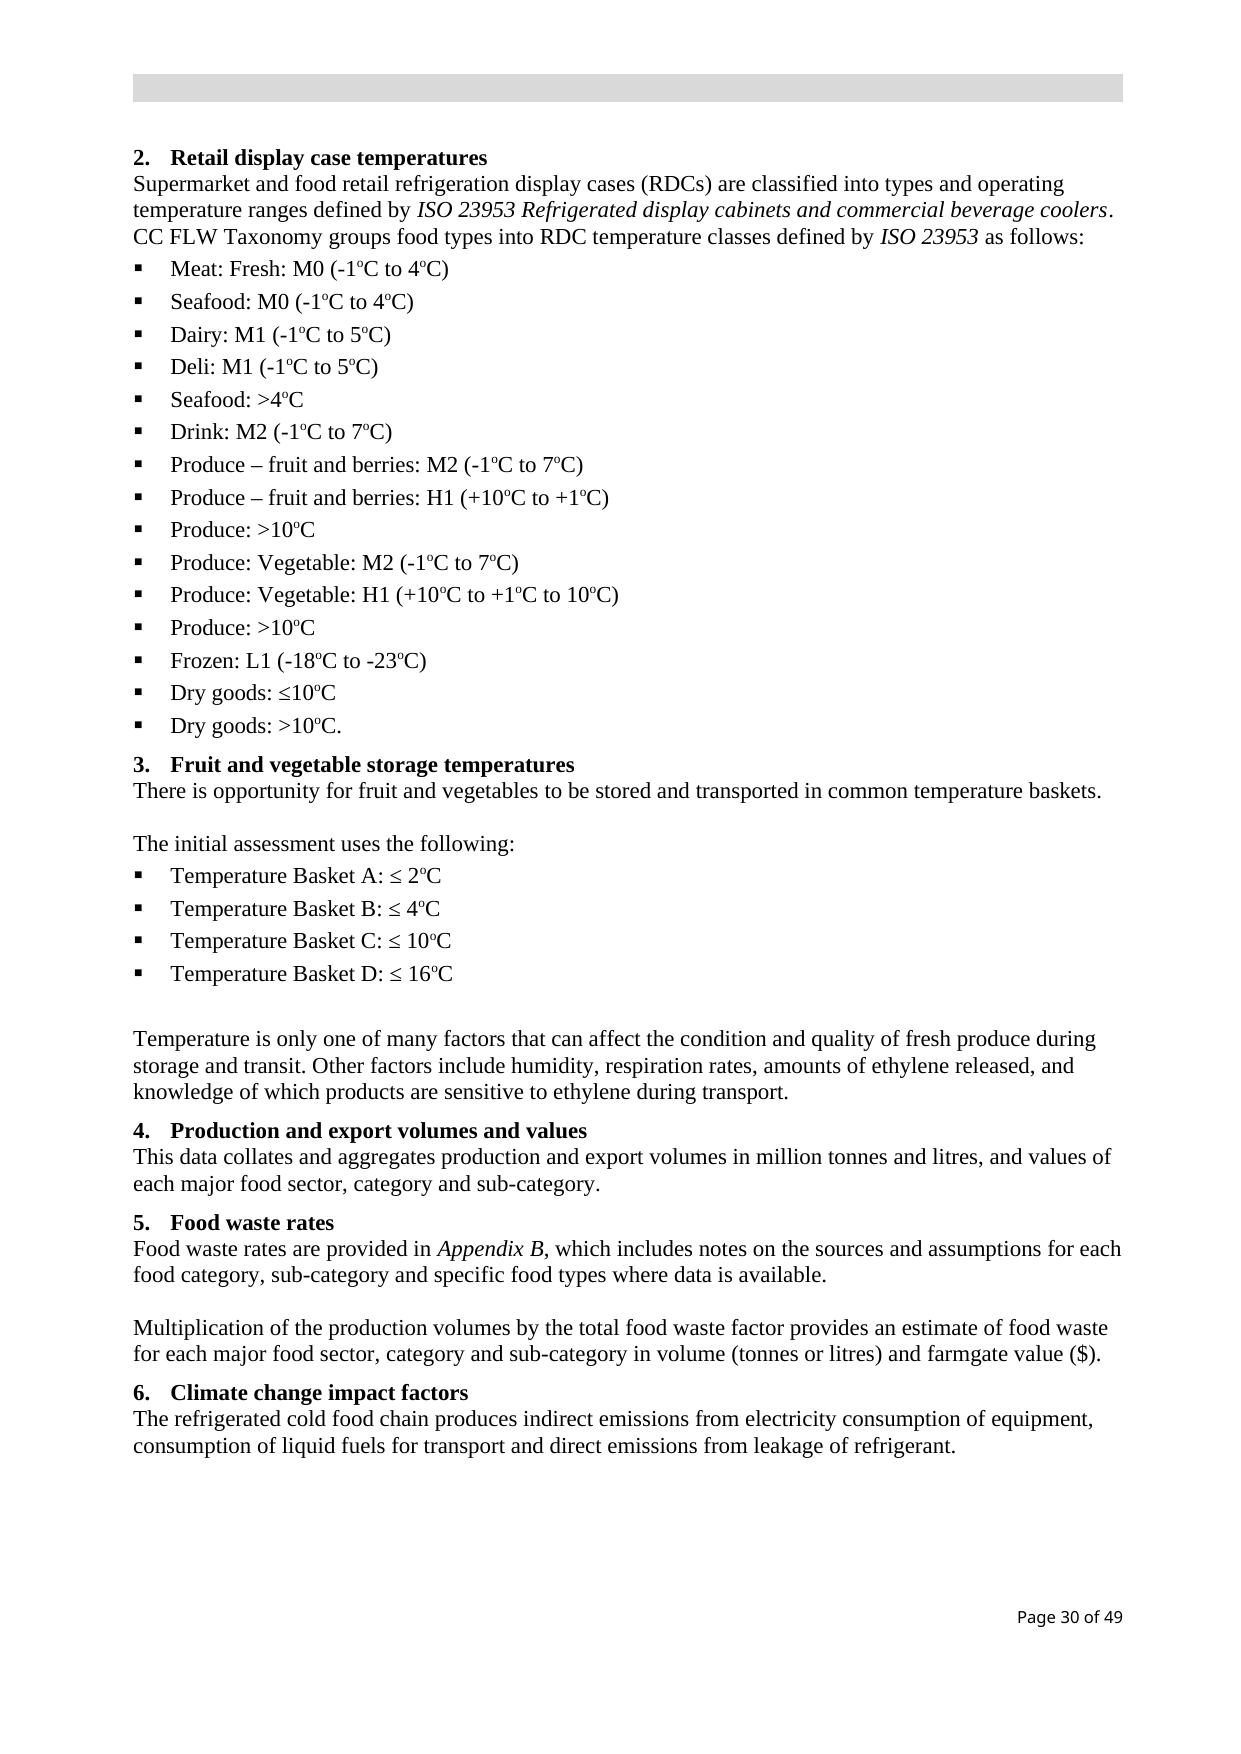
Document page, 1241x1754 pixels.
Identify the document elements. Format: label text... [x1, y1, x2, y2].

list Drink: M2 (-1oC to 7oC) [133, 418, 1123, 445]
list Produce: >10oC [133, 516, 1123, 543]
list Seafood: >4oC [133, 386, 1123, 412]
text Temperature is only one of many factors that can affect the condition and quality of fresh produce during storage and transit. Other factors include humidity, respiration rates, amounts of ethylene released, and knowledge of which products are sensitive to ethylene during transport. [133, 1025, 1123, 1104]
list Temperature Basket D: ≤ 16oC [133, 960, 1123, 987]
list Seafood: M0 (-1oC to 4oC) [133, 288, 1123, 314]
list Produce – fruit and berries: M2 (-1oC to 7oC) [133, 451, 1123, 477]
list Produce: >10oC [133, 614, 1123, 640]
list Production and export volumes and values [133, 1117, 1123, 1143]
list Food waste rates [133, 1208, 1123, 1235]
list Frozen: L1 (-18oC to -23oC) [133, 647, 1123, 673]
text The refrigerated cold food chain produces indirect emissions from electricity consumption of equipment, consumption of liquid fuels for transport and direct emissions from leakage of refrigerant. [133, 1406, 1123, 1458]
list Dry goods: >10oC. [133, 712, 1123, 738]
list Temperature Basket C: ≤ 10oC [133, 928, 1123, 954]
text Multiplication of the production volumes by the total food waste factor provides an estimate of food waste for each major food sector, category and sub-category in volume (tonnes or litres) and farmgate value ($). [133, 1314, 1123, 1367]
list Produce: Vegetable: M2 (-1oC to 7oC) [133, 549, 1123, 575]
list Temperature Basket A: ≤ 2oC [133, 862, 1123, 889]
list Produce – fruit and berries: H1 (+10oC to +1oC) [133, 484, 1123, 510]
text There is opportunity for fruit and vegetables to be stored and transported in common temperature baskets. [133, 777, 1123, 803]
text Food waste rates are provided in Appendix B, which includes notes on the sources and assumptions for each food category, sub-category and specific food types where data is available. [133, 1235, 1123, 1288]
list Deli: M1 (-1oC to 5oC) [133, 353, 1123, 379]
list Temperature Basket B: ≤ 4oC [133, 895, 1123, 921]
text Supermarket and food retail refrigeration display cases (RDCs) are classified into types and operating temperature ranges defined by ISO 23953 Refrigerated display cabinets and commercial beverage coolers. CC FLW Taxonomy groups food types into RDC temperature classes defined by ISO 23953 as follows: [133, 170, 1123, 249]
text This data collates and aggregates production and export volumes in million tonnes and litres, and values of each major food sector, category and sub-category. [133, 1143, 1123, 1196]
text The initial assessment uses the following: [133, 830, 1123, 856]
list Fruit and vegetable storage temperatures [133, 751, 1123, 777]
list Produce: Vegetable: H1 (+10oC to +1oC to 10oC) [133, 581, 1123, 608]
list Retail display case temperatures [133, 144, 1123, 170]
list Dry goods: ≤10oC [133, 679, 1123, 706]
list Meat: Fresh: M0 (-1oC to 4oC) [133, 255, 1123, 282]
list Dairy: M1 (-1oC to 5oC) [133, 321, 1123, 347]
list Climate change impact factors [133, 1379, 1123, 1406]
